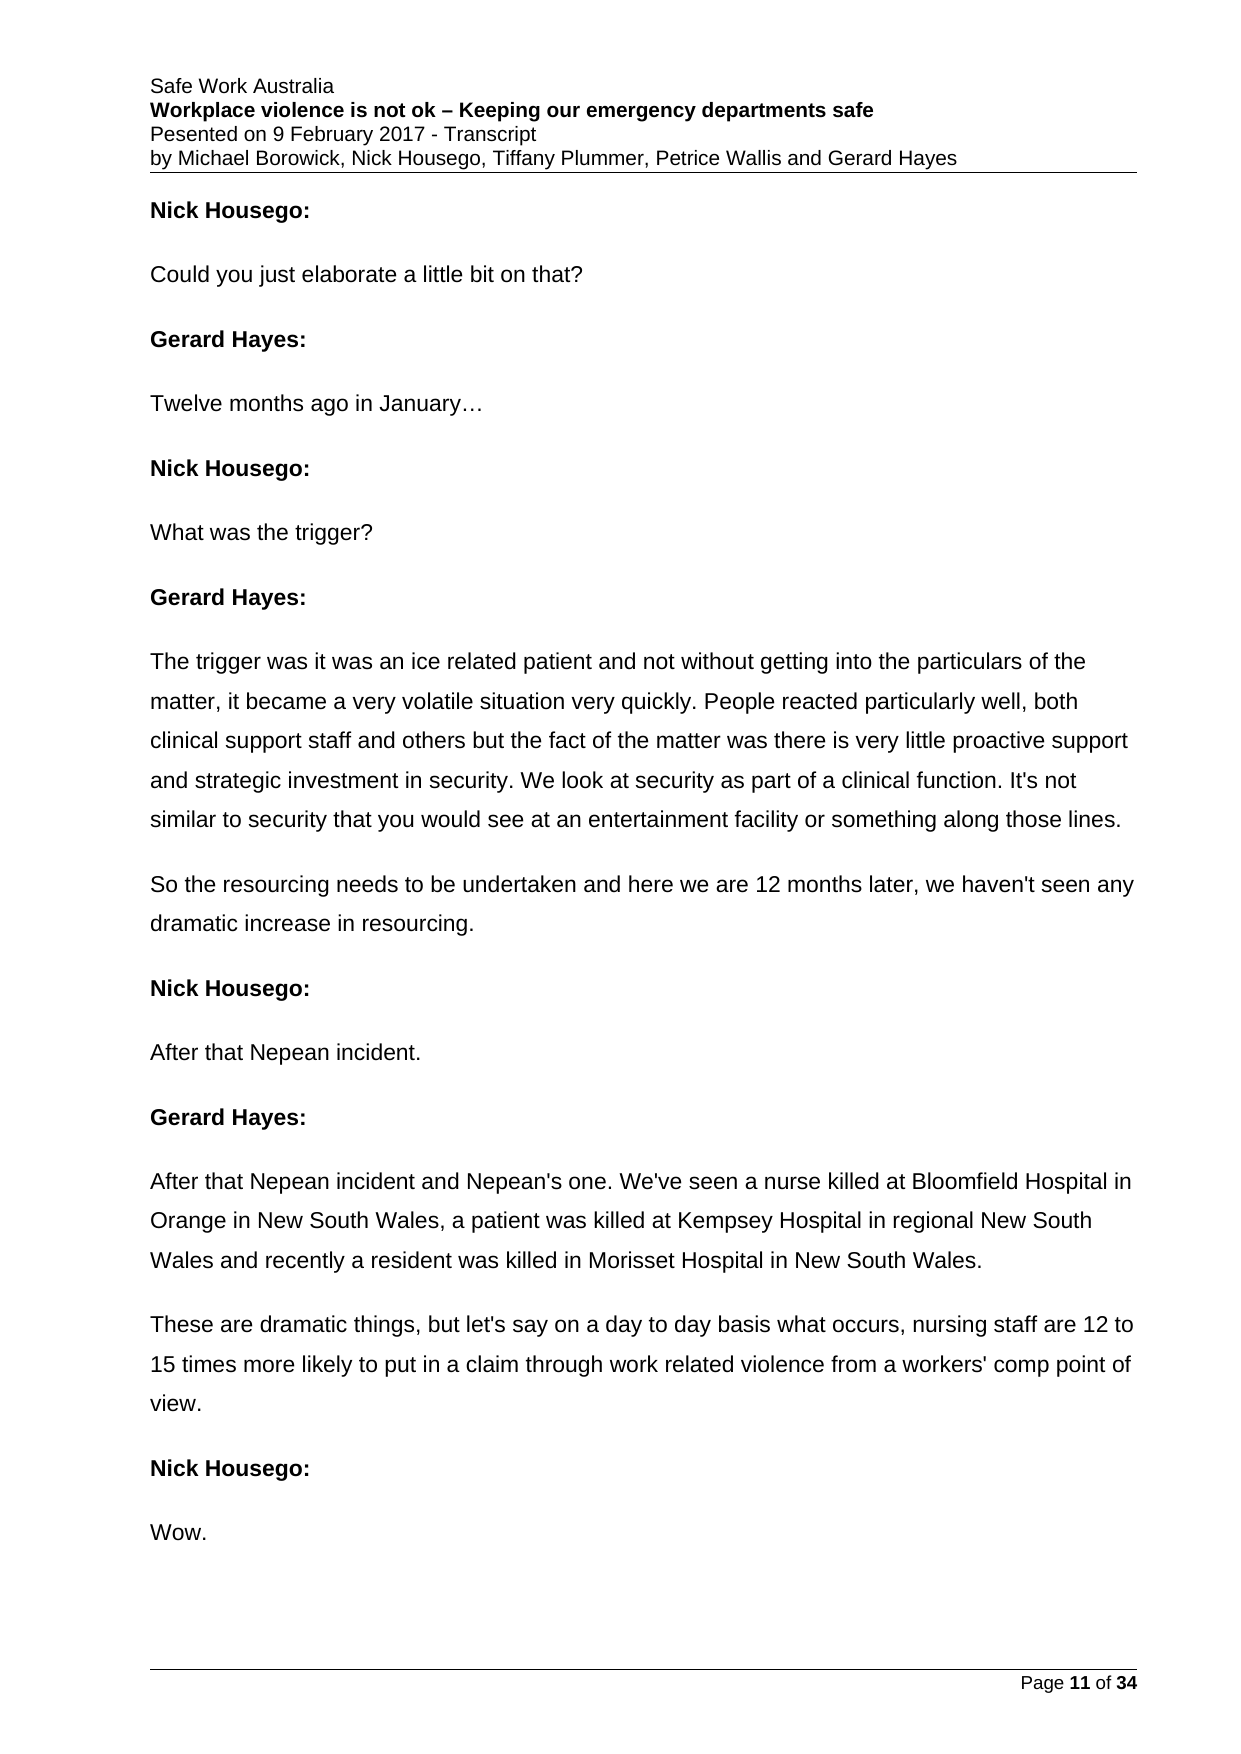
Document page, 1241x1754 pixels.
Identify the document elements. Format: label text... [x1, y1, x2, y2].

text So the resourcing needs to be undertaken and here we are 12 months later, we haven't seen any dramatic increase in resourcing. [150, 871, 1137, 936]
text Twelve months ago in January… [150, 390, 1137, 417]
text These are dramatic things, but let's say on a day to day basis what occurs, nursing staff are 12 to 15 times more likely to put in a claim through work related violence from a workers' comp point of view. [150, 1311, 1137, 1417]
text Nick Housego: [150, 974, 1137, 1001]
text Could you just elaborate a little bit on that? [150, 261, 1137, 288]
text Gerard Hayes: [150, 326, 1137, 352]
text What was the trigger? [150, 519, 1137, 546]
text Wow. [150, 1519, 1137, 1546]
text After that Nepean incident. [150, 1039, 1137, 1065]
text Gerard Hayes: [150, 1103, 1137, 1130]
text The trigger was it was an ice related patient and not without getting into the particulars of the matter, it became a very volatile situation very quickly. People reacted particularly well, both clinical support staff and others but the fact of the matter was there is very little proactive support and strategic investment in security. We look at security as part of a clinical function. It's not similar to security that you would see at an entertainment facility or something along those lines. [150, 648, 1137, 832]
text Gerard Hayes: [150, 584, 1137, 610]
text Nick Housego: [150, 455, 1137, 481]
text Nick Housego: [150, 197, 1137, 223]
text Nick Housego: [150, 1455, 1137, 1481]
text After that Nepean incident and Nepean's one. We've seen a nurse killed at Bloomfield Hospital in Orange in New South Wales, a patient was killed at Kempsey Hospital in regional New South Wales and recently a resident was killed in Morisset Hospital in New South Wales. [150, 1168, 1137, 1273]
